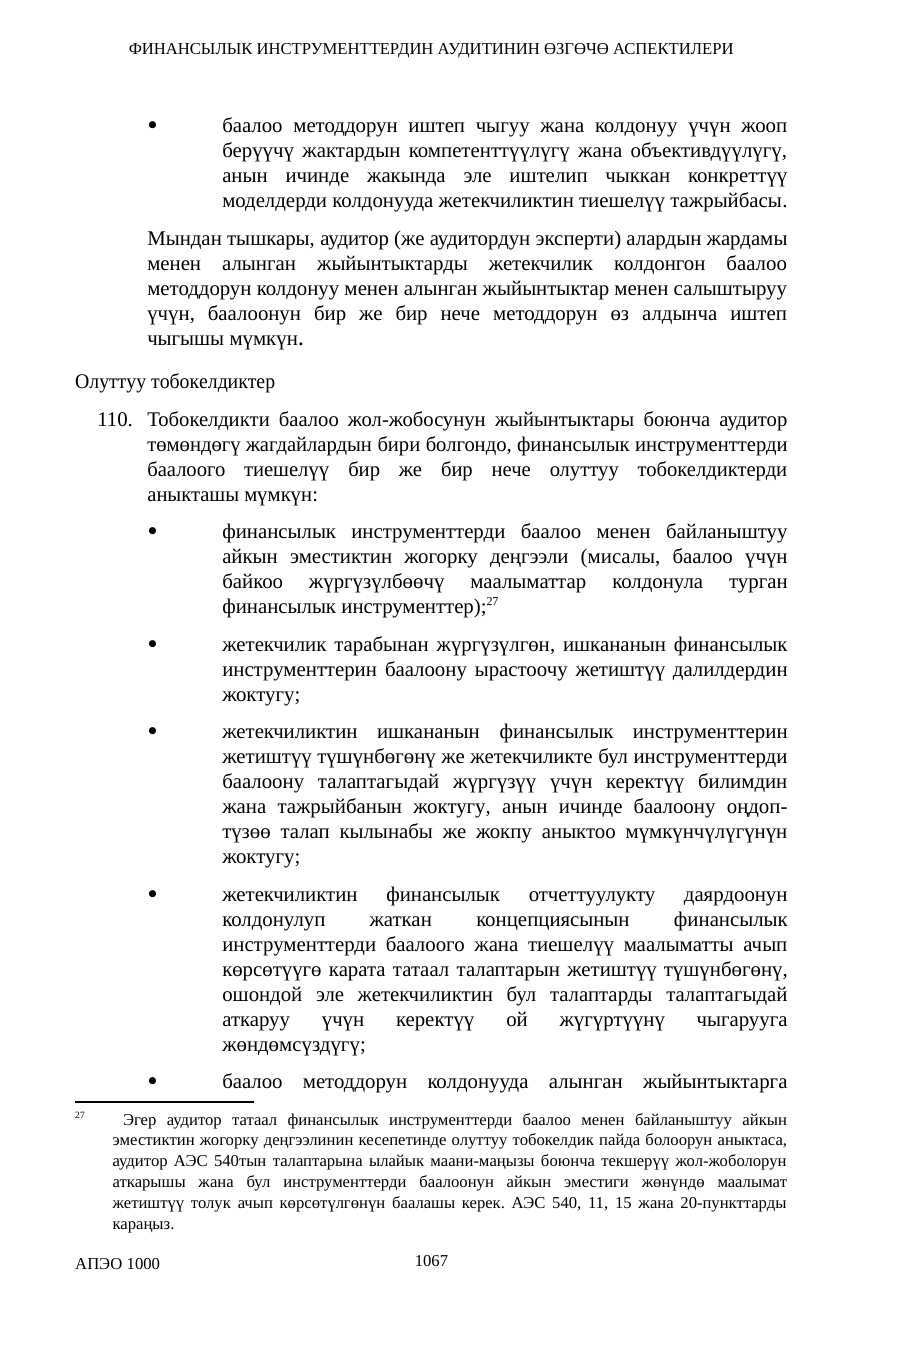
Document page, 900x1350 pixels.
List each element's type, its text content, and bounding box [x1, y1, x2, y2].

text Олуттуу тобокелдиктер [75, 369, 712, 394]
list жетекчиликтин финансылык отчеттуулукту даярдоонун колдонулуп жаткан концепциясынын финансылык инструменттерди баалоого жана тиешелүү маалыматты ачып көрсөтүүгө карата татаал талаптарын жетиштүү түшүнбөгөнү, ошондой эле жетекчиликтин бул талаптарды талаптагыдай аткаруу үчүн керектүү ой жүгүртүүнү чыгарууга жөндөмсүздүгү; [149, 881, 787, 1056]
text Тобокелдикти баалоо жол-жобосунун жыйынтыктары боюнча аудитор төмөндөгү жагдайлардын бири болгондо, финансылык инструменттерди баалоого тиешелүү бир же бир нече олуттуу тобокелдиктерди аныкташы мүмкүн: [97, 406, 787, 506]
text Мындан тышкары, аудитор (же аудитордун эксперти) алардын жардамы менен алынган жыйынтыктарды жетекчилик колдонгон баалоо методдорун колдонуу менен алынган жыйынтыктар менен салыштыруу үчүн, баалоонун бир же бир нече методдорун өз алдынча иштеп чыгышы мүмкүн. [147, 225, 787, 350]
list финансылык инструменттерди баалоо менен байланыштуу айкын эместиктин жогорку деңгээли (мисалы, баалоо үчүн байкоо жүргүзүлбөөчү маалыматтар колдонула турган финансылык инструменттер); [149, 519, 787, 619]
list баалоо методдорун иштеп чыгуу жана колдонуу үчүн жооп берүүчү жактардын компетенттүүлүгү жана объективдүүлүгү, анын ичинде жакында эле иштелип чыккан конкреттүү моделдерди колдонууда жетекчиликтин тиешелүү тажрыйбасы. [149, 112, 787, 212]
list жетекчилик тарабынан жүргүзүлгөн, ишкананын финансылык инструменттерин баалоону ырастоочу жетиштүү далилдердин жоктугу; [149, 631, 787, 706]
list жетекчиликтин ишкананын финансылык инструменттерин жетиштүү түшүнбөгөнү же жетекчиликте бул инструменттерди баалоону талаптагыдай жүргүзүү үчүн керектүү билимдин жана тажрыйбанын жоктугу, анын ичинде баалоону оңдоп-түзөө талап кылынабы же жокпу аныктоо мүмкүнчүлүгүнүн жоктугу; [149, 719, 787, 869]
